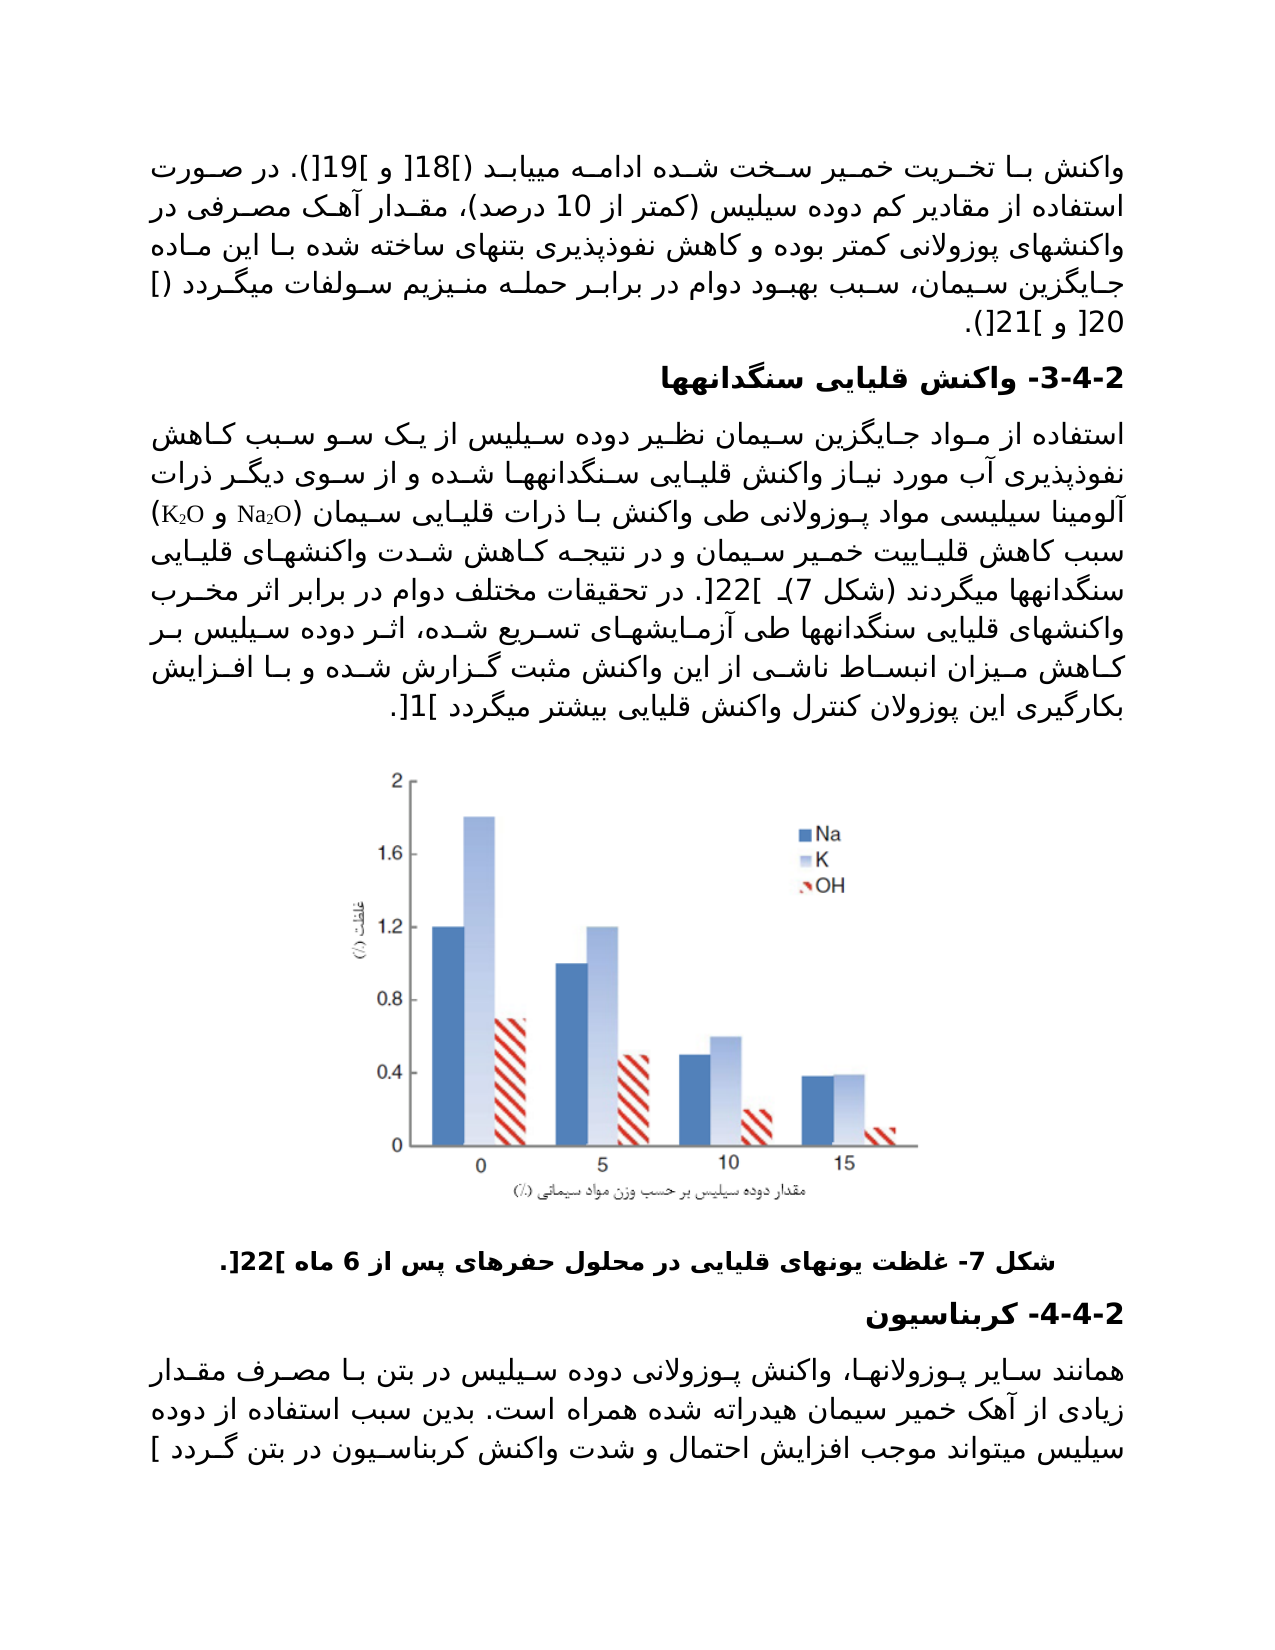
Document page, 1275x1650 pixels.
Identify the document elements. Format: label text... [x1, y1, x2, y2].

text 3-4-2- واکنش قلیایی سنگدانهها [150, 361, 1125, 395]
text 4-4-2- کربناسیون [150, 1297, 1125, 1331]
text شکل 7- غلظت یونهای قلیایی در محلول حفرهای پس از 6 ماه ]22[. [150, 1247, 1125, 1276]
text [150, 150, 1125, 340]
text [150, 1353, 1125, 1465]
picture [333, 745, 942, 1227]
text استفاده از مواد جایگزین سیمان نظیر دوده سیلیس از یک سو سبب کاهش نفوذپذیری آب مورد نیاز واکنش قلیایی سنگدانهها شده و از سوی دیگر ذرات آلومینا سیلیسی مواد پوزولانی طی واکنش با ذرات قلیایی سیمان (Na2O و K2O) سبب کاهش قلیاییت خمیر سیمان و در نتیجه کاهش شدت واکنشهای قلیایی سنگدانهها میگردند (شکل 7) ]22[. در تحقیقات مختلف دوام در برابر اثر مخرب واکنشهای قلیایی سنگدانهها طی آزمایشهای تسریع شده، اثر دوده سیلیس بر کاهش میزان انبساط ناشی از این واکنش مثبت گزارش شده و با افزایش بکارگیری این پوزولان کنترل واکنش قلیایی بیشتر میگردد ]1[. [150, 417, 1125, 724]
